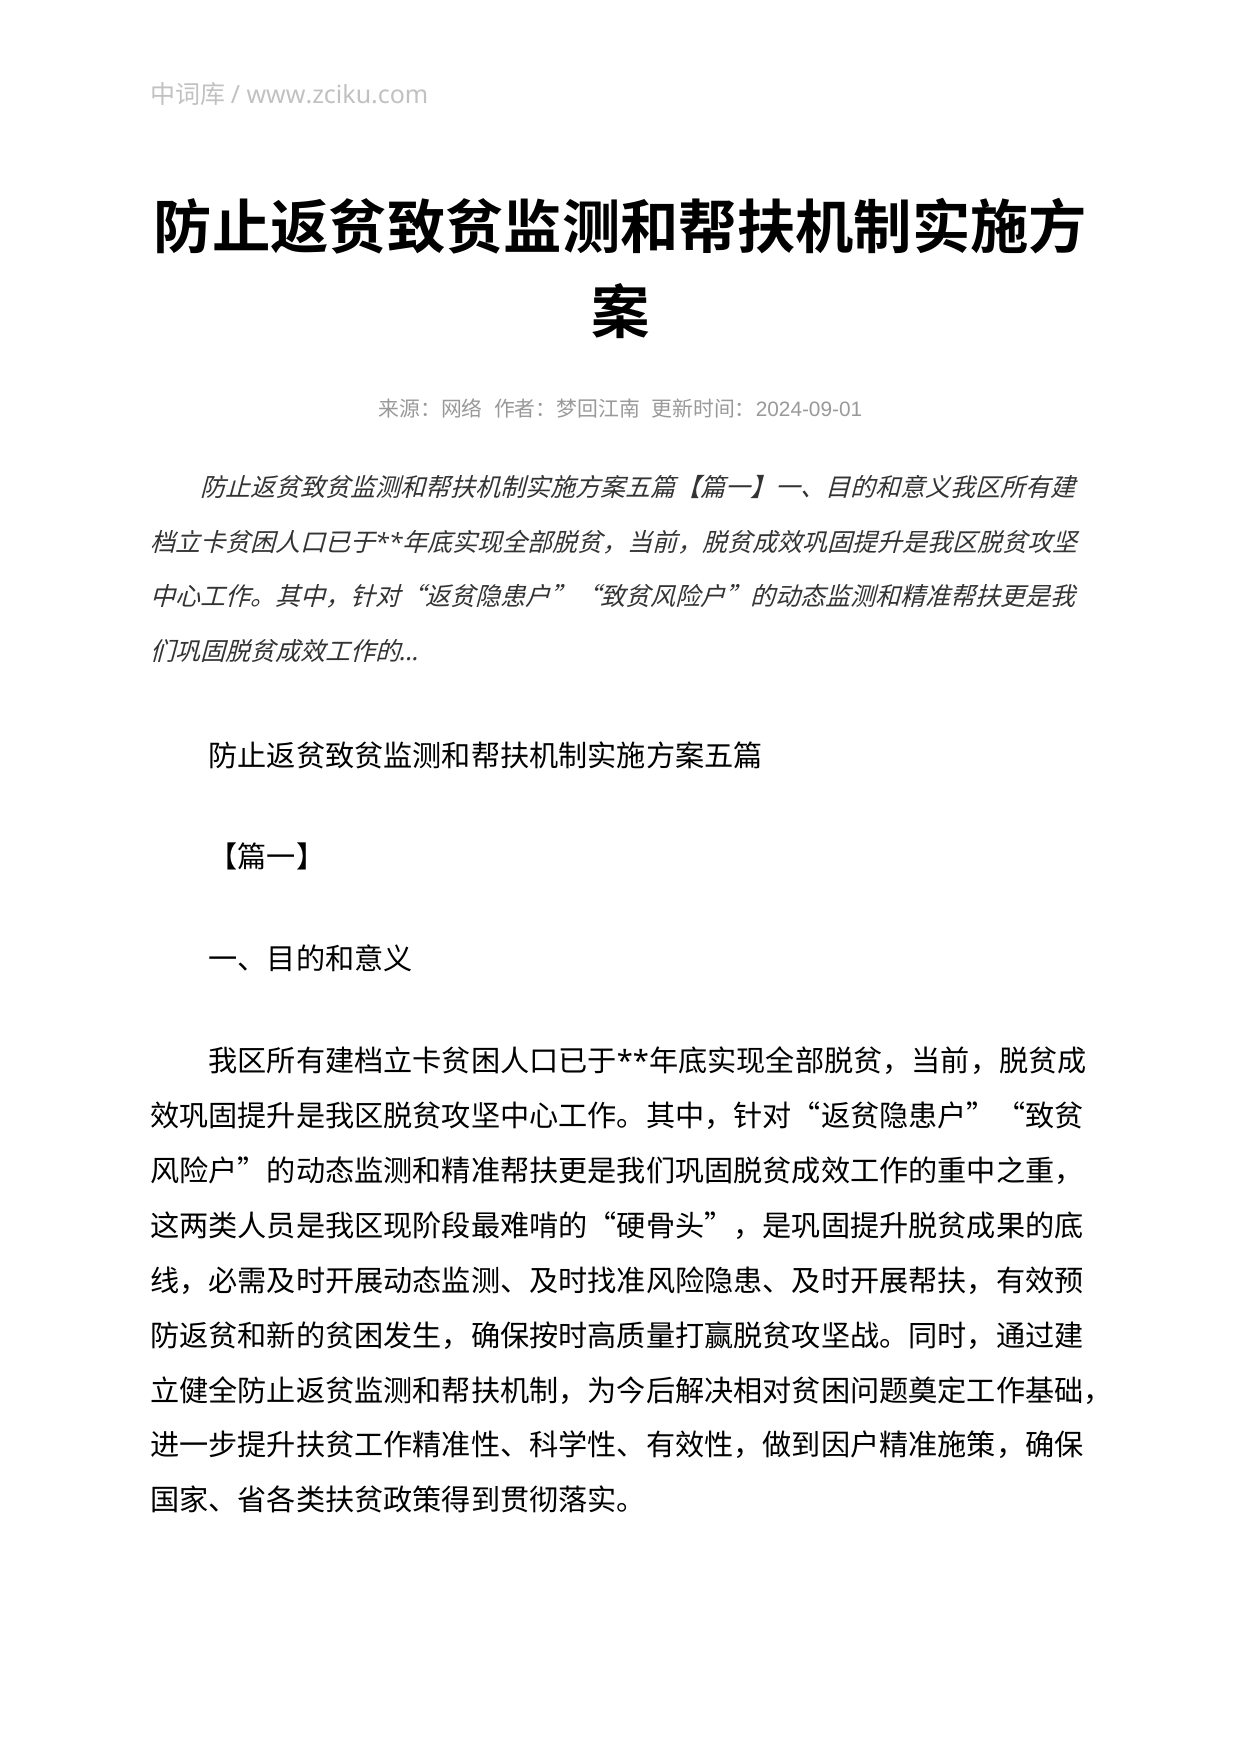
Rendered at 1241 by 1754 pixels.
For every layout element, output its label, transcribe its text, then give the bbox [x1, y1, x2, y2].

subtitle 防止返贫致贫监测和帮扶机制实施方案 [150, 181, 1090, 350]
text 【篇一】 [150, 834, 1090, 876]
text 防止返贫致贫监测和帮扶机制实施方案五篇 [150, 732, 1090, 774]
text 防止返贫致贫监测和帮扶机制实施方案五篇【篇一】一、目的和意义我区所有建档立卡贫困人口已于**年底实现全部脱贫，当前，脱贫成效巩固提升是我区脱贫攻坚中心工作。其中，针对“返贫隐患户”“致贫风险户”的动态监测和精准帮扶更是我们巩固脱贫成效工作的... [150, 468, 1090, 667]
text 我区所有建档立卡贫困人口已于**年底实现全部脱贫，当前，脱贫成效巩固提升是我区脱贫攻坚中心工作。其中，针对“返贫隐患户”“致贫风险户”的动态监测和精准帮扶更是我们巩固脱贫成效工作的重中之重，这两类人员是我区现阶段最难啃的“硬骨头”，是巩固提升脱贫成果的底线，必需及时开展动态监测、及时找准风险隐患、及时开展帮扶，有效预防返贫和新的贫困发生，确保按时高质量打赢脱贫攻坚战。同时，通过建立健全防止返贫监测和帮扶机制，为今后解决相对贫困问题奠定工作基础，进一步提升扶贫工作精准性、科学性、有效性，做到因户精准施策，确保国家、省各类扶贫政策得到贯彻落实。 [150, 1038, 1090, 1519]
text 来源：网络 作者：梦回江南 更新时间：2024-09-01 [150, 397, 1090, 421]
text 一、目的和意义 [150, 936, 1090, 978]
